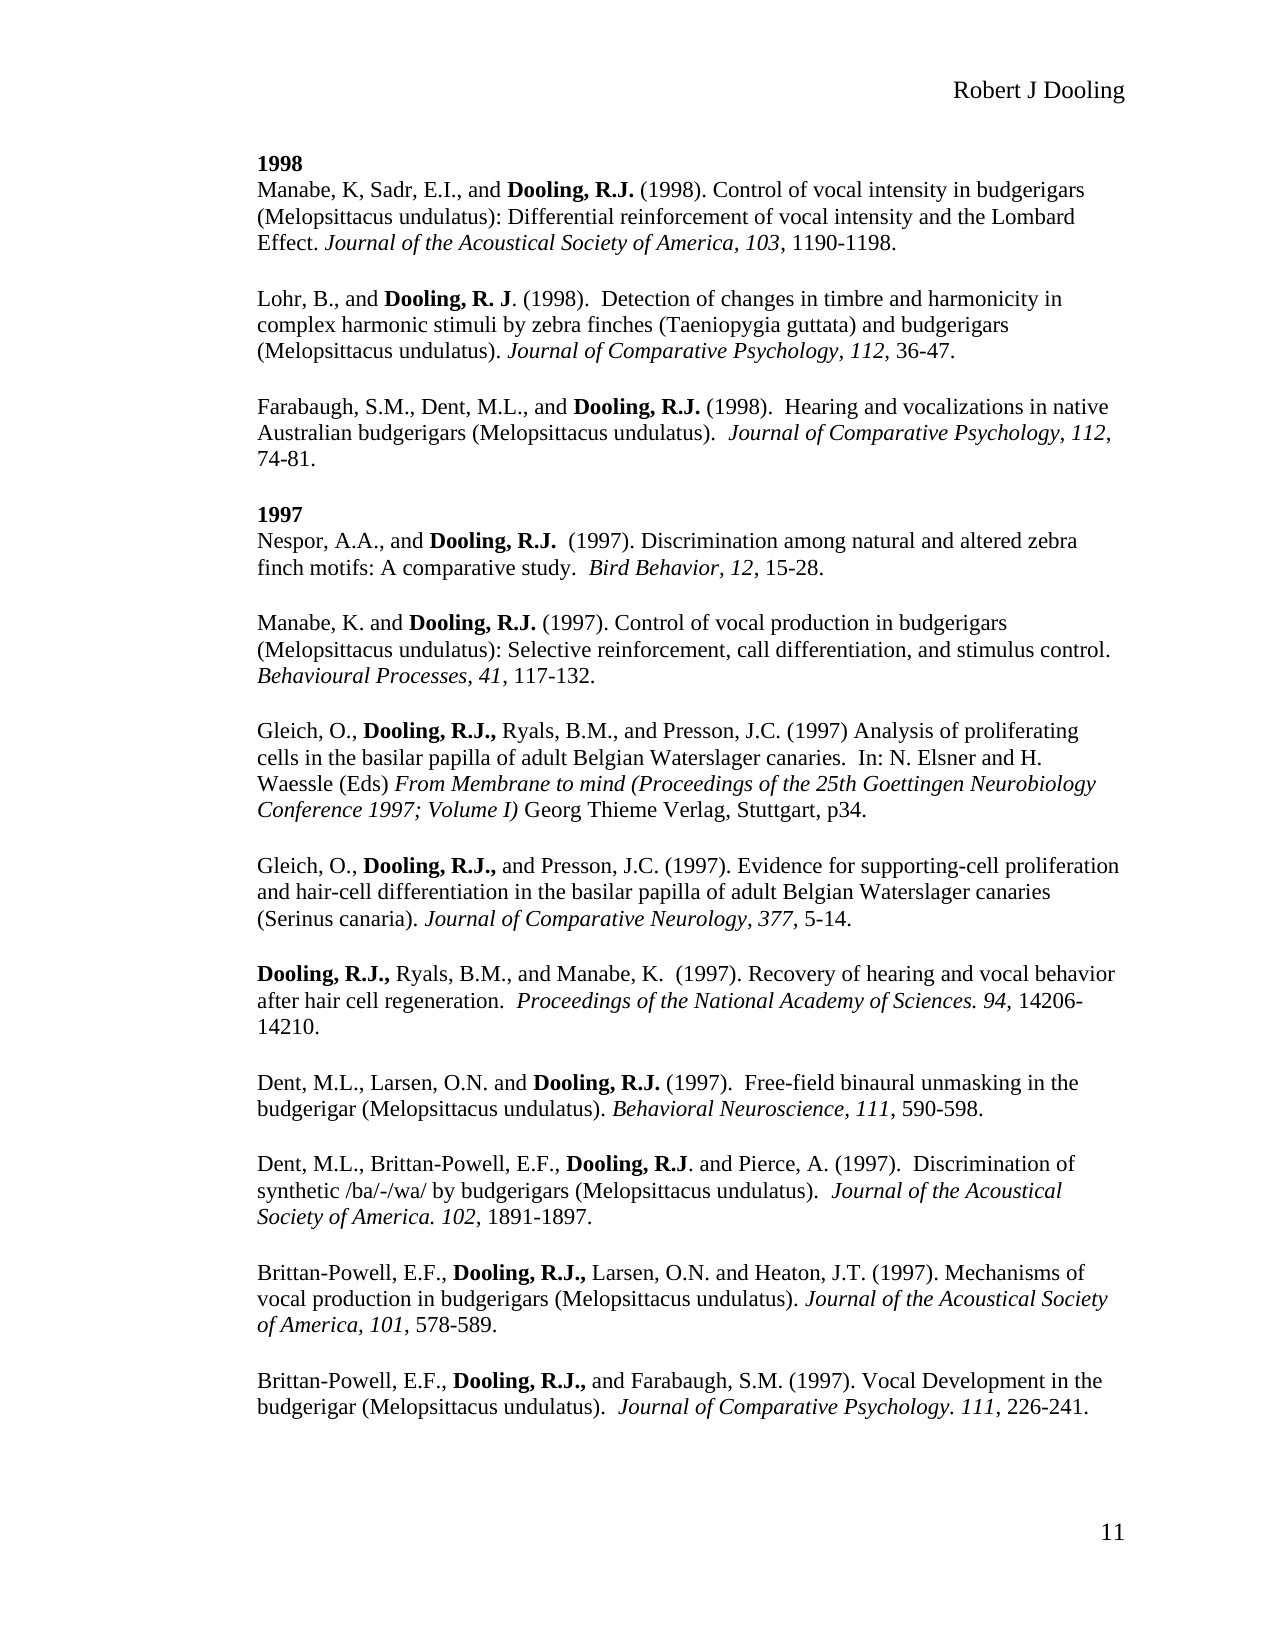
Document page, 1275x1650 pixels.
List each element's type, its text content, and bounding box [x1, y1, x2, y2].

list Manabe, K. and Dooling, R.J. (1997). Control of vocal production in budgerigars (Melopsittacus undulatus): Selective reinforcement, call differentiation, and stimulus control. Behavioural Processes, 41, 117-132. [257, 609, 1125, 688]
list Nespor, A.A., and Dooling, R.J. (1997). Discrimination among natural and altered zebra finch motifs: A comparative study. Bird Behavior, 12, 15-28. [257, 527, 1125, 580]
list Gleich, O., Dooling, R.J., and Presson, J.C. (1997). Evidence for supporting-cell proliferation and hair-cell differentiation in the basilar papilla of adult Belgian Waterslager canaries (Serinus canaria). Journal of Comparative Neurology, 377, 5-14. [257, 852, 1125, 931]
list 1997 [257, 501, 1125, 527]
list Brittan-Powell, E.F., Dooling, R.J., Larsen, O.N. and Heaton, J.T. (1997). Mechanisms of vocal production in budgerigars (Melopsittacus undulatus). Journal of the Acoustical Society of America, 101, 578-589. [257, 1259, 1125, 1338]
list Dent, M.L., Brittan-Powell, E.F., Dooling, R.J. and Pierce, A. (1997). Discrimination of synthetic /ba/-/wa/ by budgerigars (Melopsittacus undulatus). Journal of the Acoustical Society of America. 102, 1891-1897. [257, 1150, 1125, 1229]
list 1998 [257, 150, 1125, 176]
list Gleich, O., Dooling, R.J., Ryals, B.M., and Presson, J.C. (1997) Analysis of proliferating cells in the basilar papilla of adult Belgian Waterslager canaries. In: N. Elsner and H. Waessle (Eds) From Membrane to mind (Proceedings of the 25th Goettingen Neurobiology Conference 1997; Volume I) Georg Thieme Verlag, Stuttgart, p34. [257, 717, 1125, 823]
list Manabe, K, Sadr, E.I., and Dooling, R.J. (1998). Control of vocal intensity in budgerigars (Melopsittacus undulatus): Differential reinforcement of vocal intensity and the Lombard Effect. Journal of the Acoustical Society of America, 103, 1190-1198. [257, 176, 1125, 255]
list Lohr, B., and Dooling, R. J. (1998). Detection of changes in timbre and harmonicity in complex harmonic stimuli by zebra finches (Taeniopygia guttata) and budgerigars (Melopsittacus undulatus). Journal of Comparative Psychology, 112, 36-47. [257, 284, 1125, 364]
list Farabaugh, S.M., Dent, M.L., and Dooling, R.J. (1998). Hearing and vocalizations in native Australian budgerigars (Melopsittacus undulatus). Journal of Comparative Psychology, 112, 74-81. [257, 393, 1125, 472]
list Dent, M.L., Larsen, O.N. and Dooling, R.J. (1997). Free-field binaural unmasking in the budgerigar (Melopsittacus undulatus). Behavioral Neuroscience, 111, 590-598. [257, 1068, 1125, 1121]
list Dooling, R.J., Ryals, B.M., and Manabe, K. (1997). Recovery of hearing and vocal behavior after hair cell regeneration. Proceedings of the National Academy of Sciences. 94, 14206-14210. [257, 960, 1125, 1039]
list Brittan-Powell, E.F., Dooling, R.J., and Farabaugh, S.M. (1997). Vocal Development in the budgerigar (Melopsittacus undulatus). Journal of Comparative Psychology. 111, 226-241. [257, 1367, 1125, 1419]
